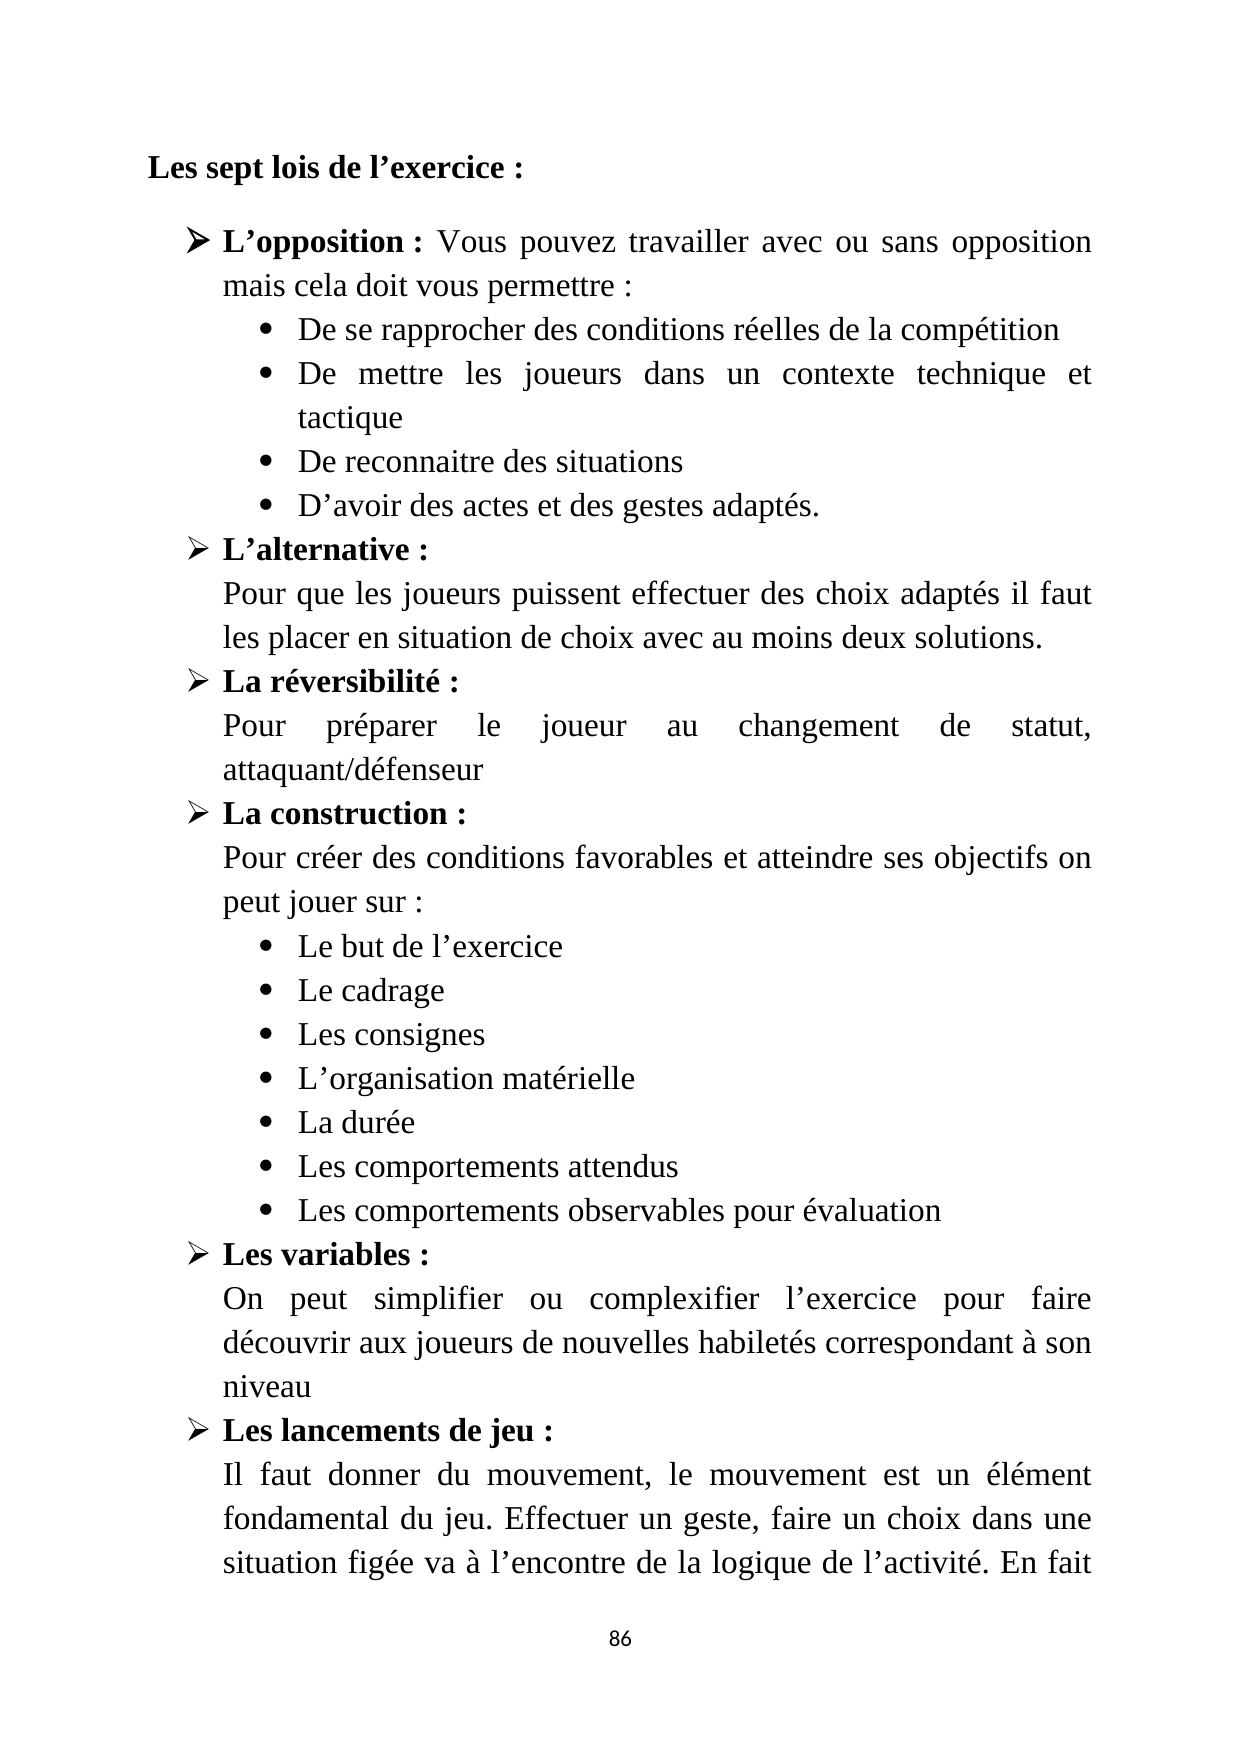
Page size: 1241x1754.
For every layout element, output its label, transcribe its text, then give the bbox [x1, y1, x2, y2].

list Les variables : [185, 1234, 1093, 1273]
list La durée [260, 1102, 1093, 1140]
list Pour que les joueurs puissent effectuer des choix adaptés il faut les placer en situation de choix avec au moins deux solutions. [223, 573, 1093, 656]
list Les consignes [260, 1014, 1093, 1052]
list Le but de l’exercice [260, 926, 1093, 964]
list De reconnaitre des situations [260, 441, 1093, 479]
list De se rapprocher des conditions réelles de la compétition [260, 309, 1093, 347]
list Pour créer des conditions favorables et atteindre ses objectifs on peut jouer sur : [223, 838, 1093, 920]
list La construction : [185, 794, 1093, 832]
list La réversibilité : [185, 661, 1093, 700]
list On peut simplifier ou complexifier l’exercice pour faire découvrir aux joueurs de nouvelles habiletés correspondant à son niveau [223, 1278, 1093, 1405]
text Les sept lois de l’exercice : [148, 148, 1093, 186]
list L’opposition : Vous pouvez travailler avec ou sans opposition mais cela doit vous permettre : [185, 221, 1093, 303]
list L’alternative : [185, 529, 1093, 568]
list D’avoir des actes et des gestes adaptés. [260, 485, 1093, 523]
list Les comportements observables pour évaluation [260, 1190, 1093, 1228]
list L’organisation matérielle [260, 1058, 1093, 1096]
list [223, 1454, 1093, 1581]
list Les lancements de jeu : [185, 1411, 1093, 1449]
list Le cadrage [260, 970, 1093, 1008]
list Les comportements attendus [260, 1146, 1093, 1184]
list De mettre les joueurs dans un contexte technique et tactique [260, 353, 1093, 435]
list Pour préparer le joueur au changement de statut, attaquant/défenseur [223, 706, 1093, 788]
